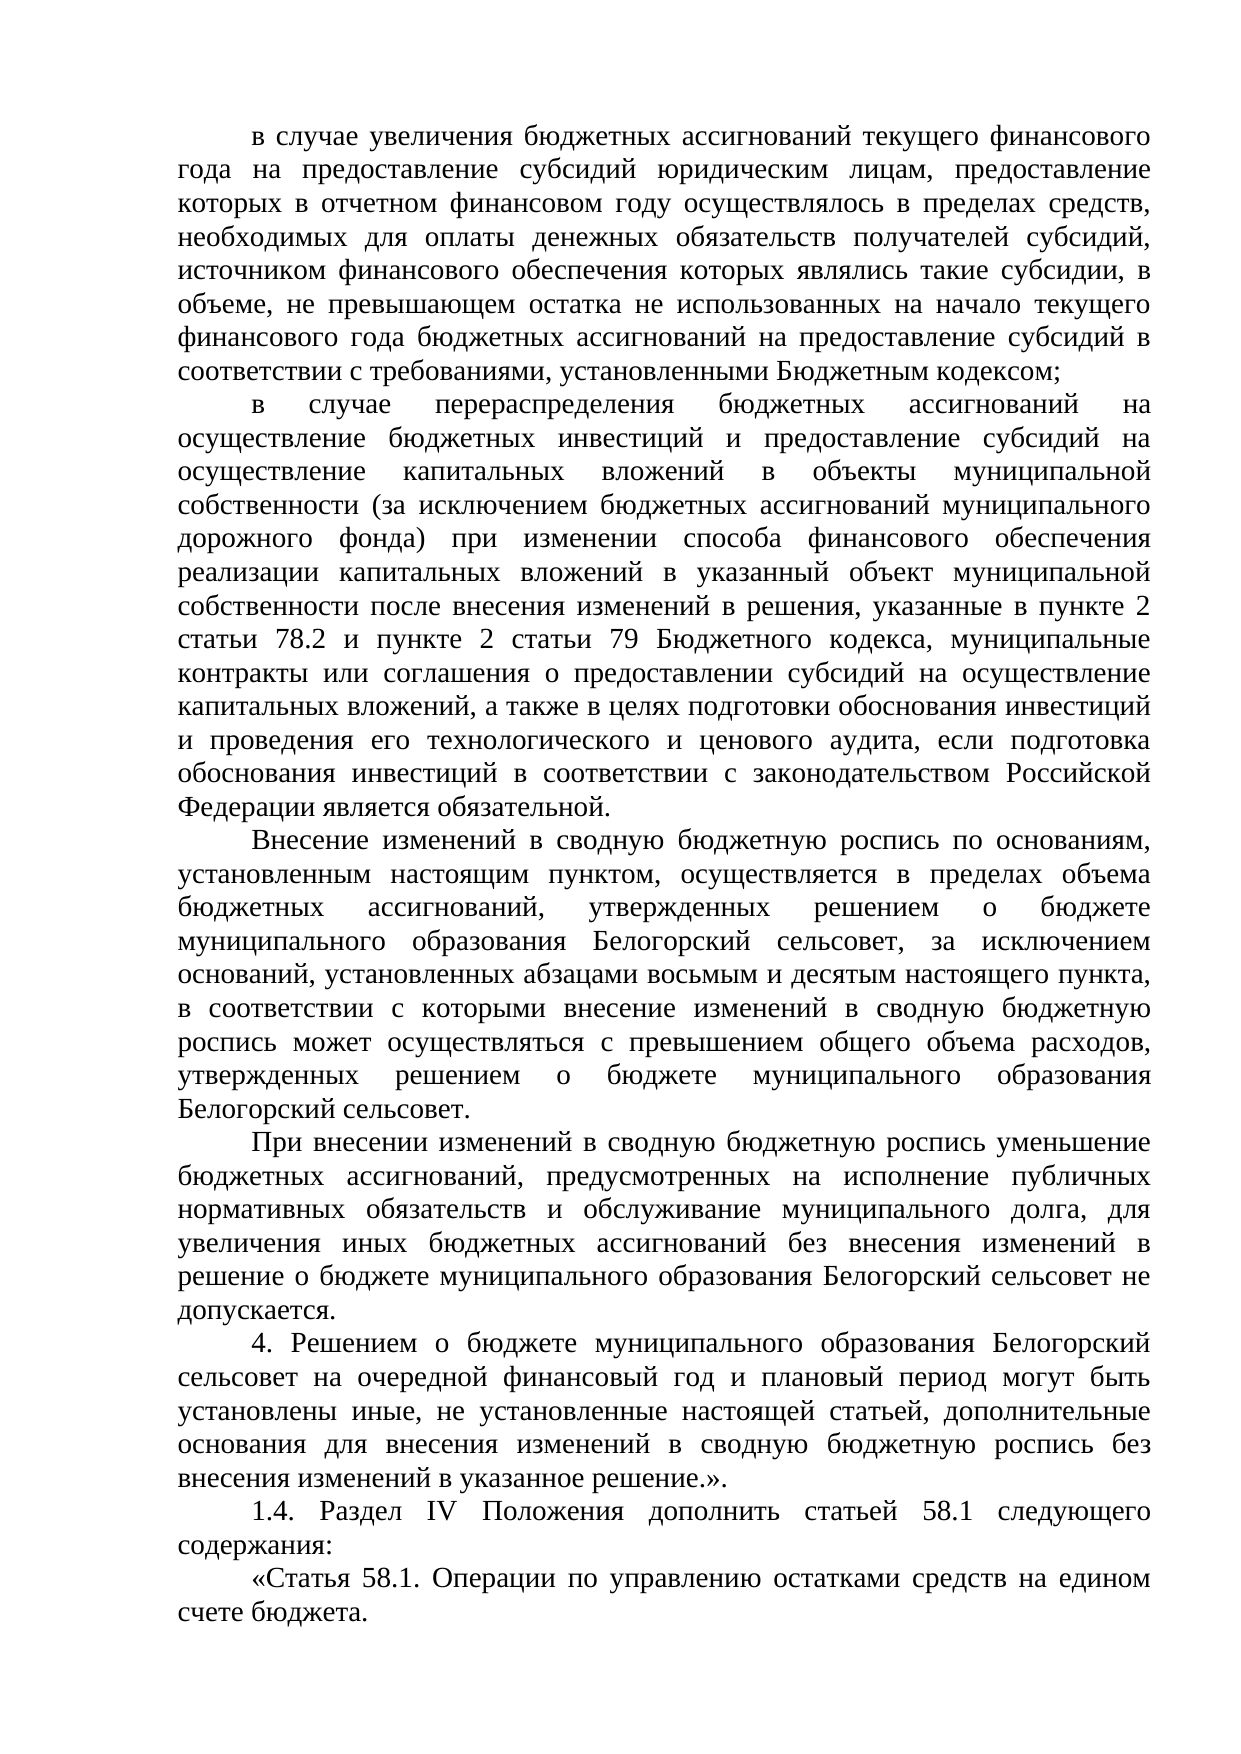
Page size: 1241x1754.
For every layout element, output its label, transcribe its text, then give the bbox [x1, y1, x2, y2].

list 1.4. Раздел IV Положения дополнить статьей 58.1 следующего содержания: [177, 1493, 1152, 1560]
list в случае увеличения бюджетных ассигнований текущего финансового года на предоставление субсидий юридическим лицам, предоставление которых в отчетном финансовом году осуществлялось в пределах средств, необходимых для оплаты денежных обязательств получателей субсидий, источником финансового обеспечения которых являлись такие субсидии, в объеме, не превышающем остатка не использованных на начало текущего финансового года бюджетных ассигнований на предоставление субсидий в соответствии с требованиями, установленными Бюджетным кодексом; [177, 118, 1152, 386]
list 4. Решением о бюджете муниципального образования Белогорский сельсовет на очередной финансовый год и плановый период могут быть установлены иные, не установленные настоящей статьей, дополнительные основания для внесения изменений в сводную бюджетную роспись без внесения изменений в указанное решение.». [177, 1326, 1152, 1493]
list «Статья 58.1. Операции по управлению остатками средств на едином счете бюджета. [177, 1560, 1152, 1627]
list При внесении изменений в сводную бюджетную роспись уменьшение бюджетных ассигнований, предусмотренных на исполнение публичных нормативных обязательств и обслуживание муниципального долга, для увеличения иных бюджетных ассигнований без внесения изменений в решение о бюджете муниципального образования Белогорский сельсовет не допускается. [177, 1124, 1152, 1326]
list в случае перераспределения бюджетных ассигнований на осуществление бюджетных инвестиций и предоставление субсидий на осуществление капитальных вложений в объекты муниципальной собственности (за исключением бюджетных ассигнований муниципального дорожного фонда) при изменении способа финансового обеспечения реализации капитальных вложений в указанный объект муниципальной собственности после внесения изменений в решения, указанные в пункте 2 статьи 78.2 и пункте 2 статьи 79 Бюджетного кодекса, муниципальные контракты или соглашения о предоставлении субсидий на осуществление капитальных вложений, а также в целях подготовки обоснования инвестиций и проведения его технологического и ценового аудита, если подготовка обоснования инвестиций в соответствии с законодательством Российской Федерации является обязательной. [177, 386, 1152, 822]
list Внесение изменений в сводную бюджетную роспись по основаниям, установленным настоящим пунктом, осуществляется в пределах объема бюджетных ассигнований, утвержденных решением о бюджете муниципального образования Белогорский сельсовет, за исключением оснований, установленных абзацами восьмым и десятым настоящего пункта, в соответствии с которыми внесение изменений в сводную бюджетную роспись может осуществляться с превышением общего объема расходов, утвержденных решением о бюджете муниципального образования Белогорский сельсовет. [177, 822, 1152, 1124]
